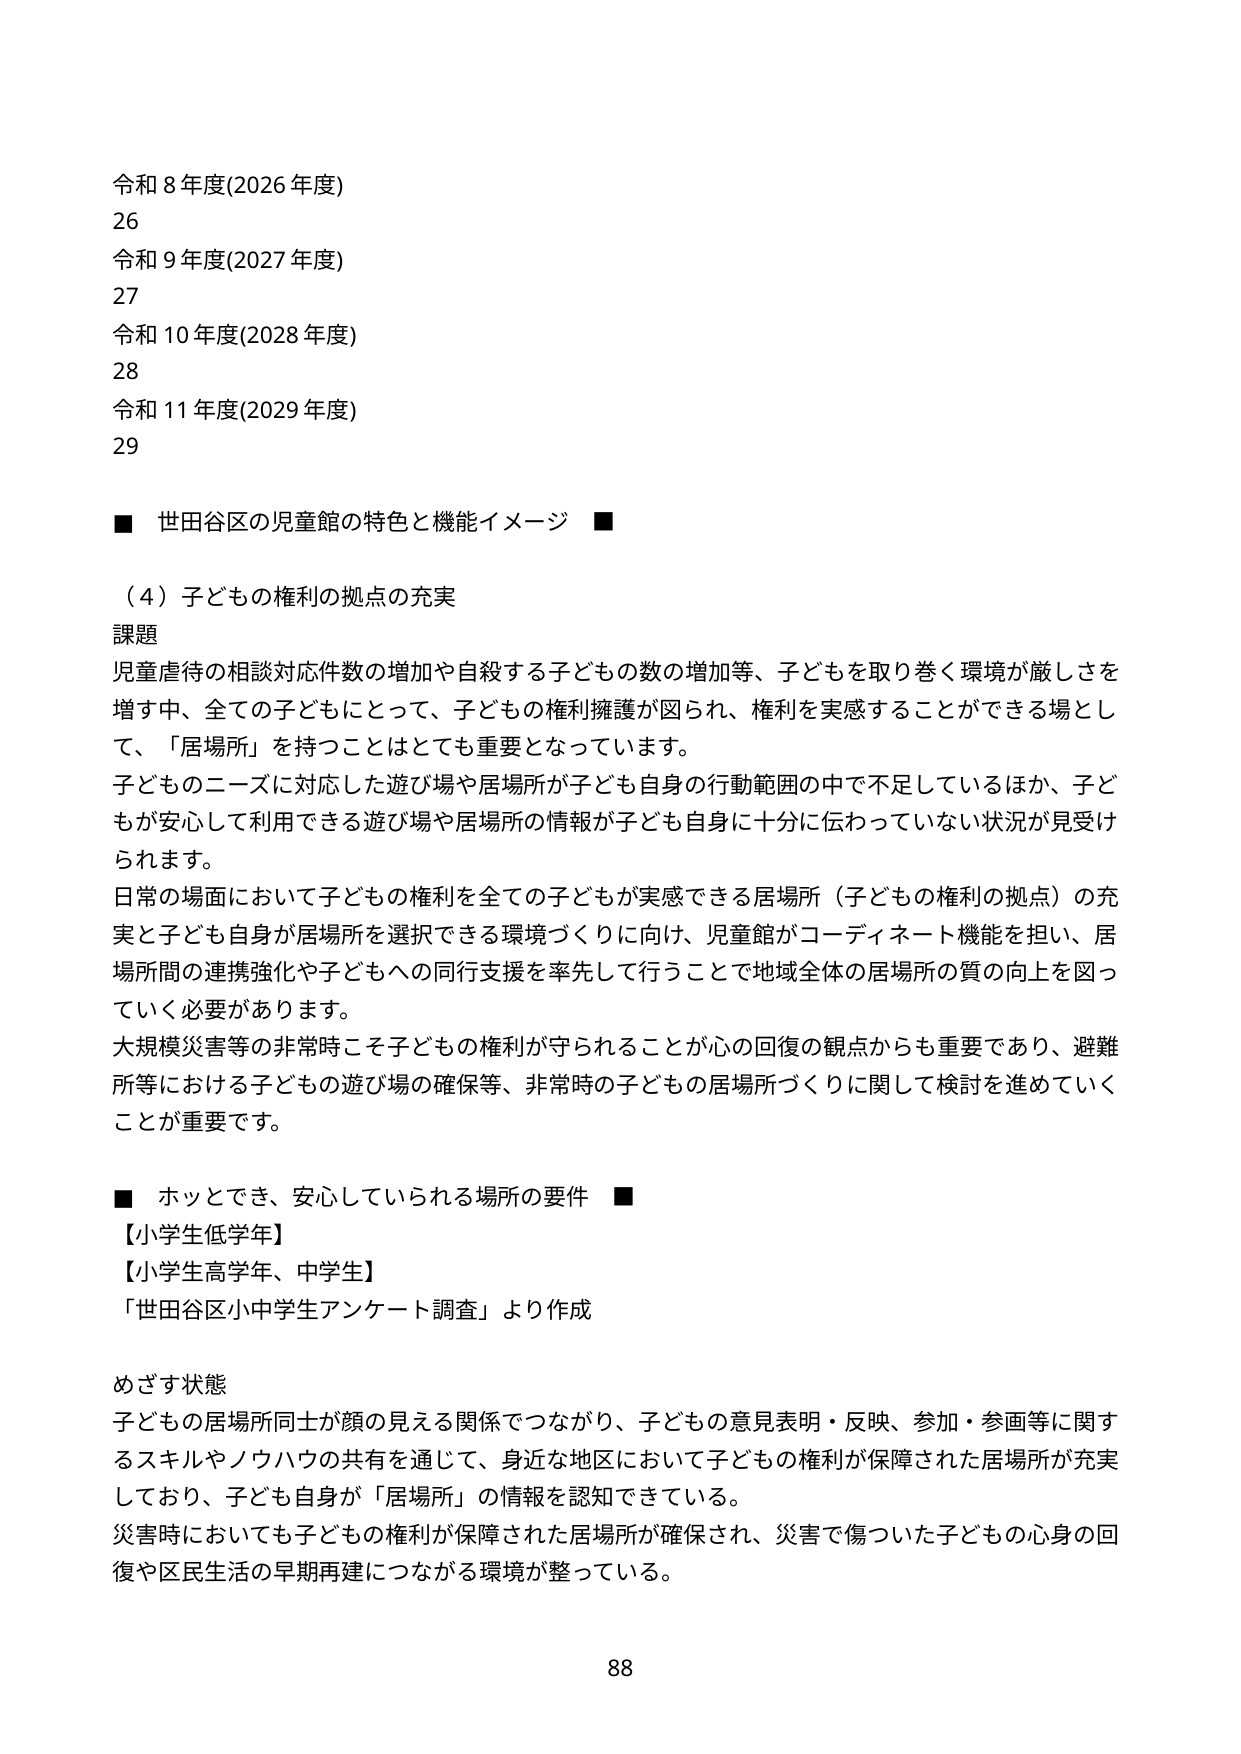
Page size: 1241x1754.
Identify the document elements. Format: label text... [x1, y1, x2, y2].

text 災害時においても子どもの権利が保障された居場所が確保され、災害で傷ついた子どもの心身の回復や区民生活の早期再建につながる環境が整っている。 [112, 1514, 1128, 1589]
text 子どもの居場所同士が顔の見える関係でつながり、子どもの意見表明・反映、参加・参画等に関するスキルやノウハウの共有を通じて、身近な地区において子どもの権利が保障された居場所が充実しており、子ども自身が「居場所」の情報を認知できている。 [112, 1402, 1128, 1514]
text 児童虐待の相談対応件数の増加や自殺する子どもの数の増加等、子どもを取り巻く環境が厳しさを増す中、全ての子どもにとって、子どもの権利擁護が図られ、権利を実感することができる場として、「居場所」を持つことはとても重要となっています。 [112, 652, 1128, 764]
text 27 [112, 277, 1128, 314]
text ■ ホッとでき、安心していられる場所の要件 ■ [112, 1177, 1128, 1214]
text 「世田谷区小中学生アンケート調査」より作成 [112, 1289, 1128, 1327]
text 令和10年度(2028年度) [112, 314, 1128, 352]
text 日常の場面において子どもの権利を全ての子どもが実感できる居場所（子どもの権利の拠点）の充実と子ども自身が居場所を選択できる環境づくりに向け、児童館がコーディネート機能を担い、居場所間の連携強化や子どもへの同行支援を率先して行うことで地域全体の居場所の質の向上を図っていく必要があります。 [112, 877, 1128, 1027]
text 29 [112, 427, 1128, 464]
text ■ 世田谷区の児童館の特色と機能イメージ ■ [112, 502, 1128, 539]
text 令和11年度(2029年度) [112, 389, 1128, 427]
text 28 [112, 352, 1128, 389]
text めざす状態 [112, 1364, 1128, 1402]
text （４）子どもの権利の拠点の充実 [112, 577, 1128, 614]
text 26 [112, 202, 1128, 239]
text 大規模災害等の非常時こそ子どもの権利が守られることが心の回復の観点からも重要であり、避難所等における子どもの遊び場の確保等、非常時の子どもの居場所づくりに関して検討を進めていくことが重要です。 [112, 1027, 1128, 1139]
text 子どものニーズに対応した遊び場や居場所が子ども自身の行動範囲の中で不足しているほか、子どもが安心して利用できる遊び場や居場所の情報が子ども自身に十分に伝わっていない状況が見受けられます。 [112, 764, 1128, 877]
text 令和8年度(2026年度) [112, 164, 1128, 202]
text 【小学生高学年、中学生】 [112, 1252, 1128, 1289]
text 【小学生低学年】 [112, 1214, 1128, 1252]
text 課題 [112, 614, 1128, 652]
text 令和9年度(2027年度) [112, 239, 1128, 277]
